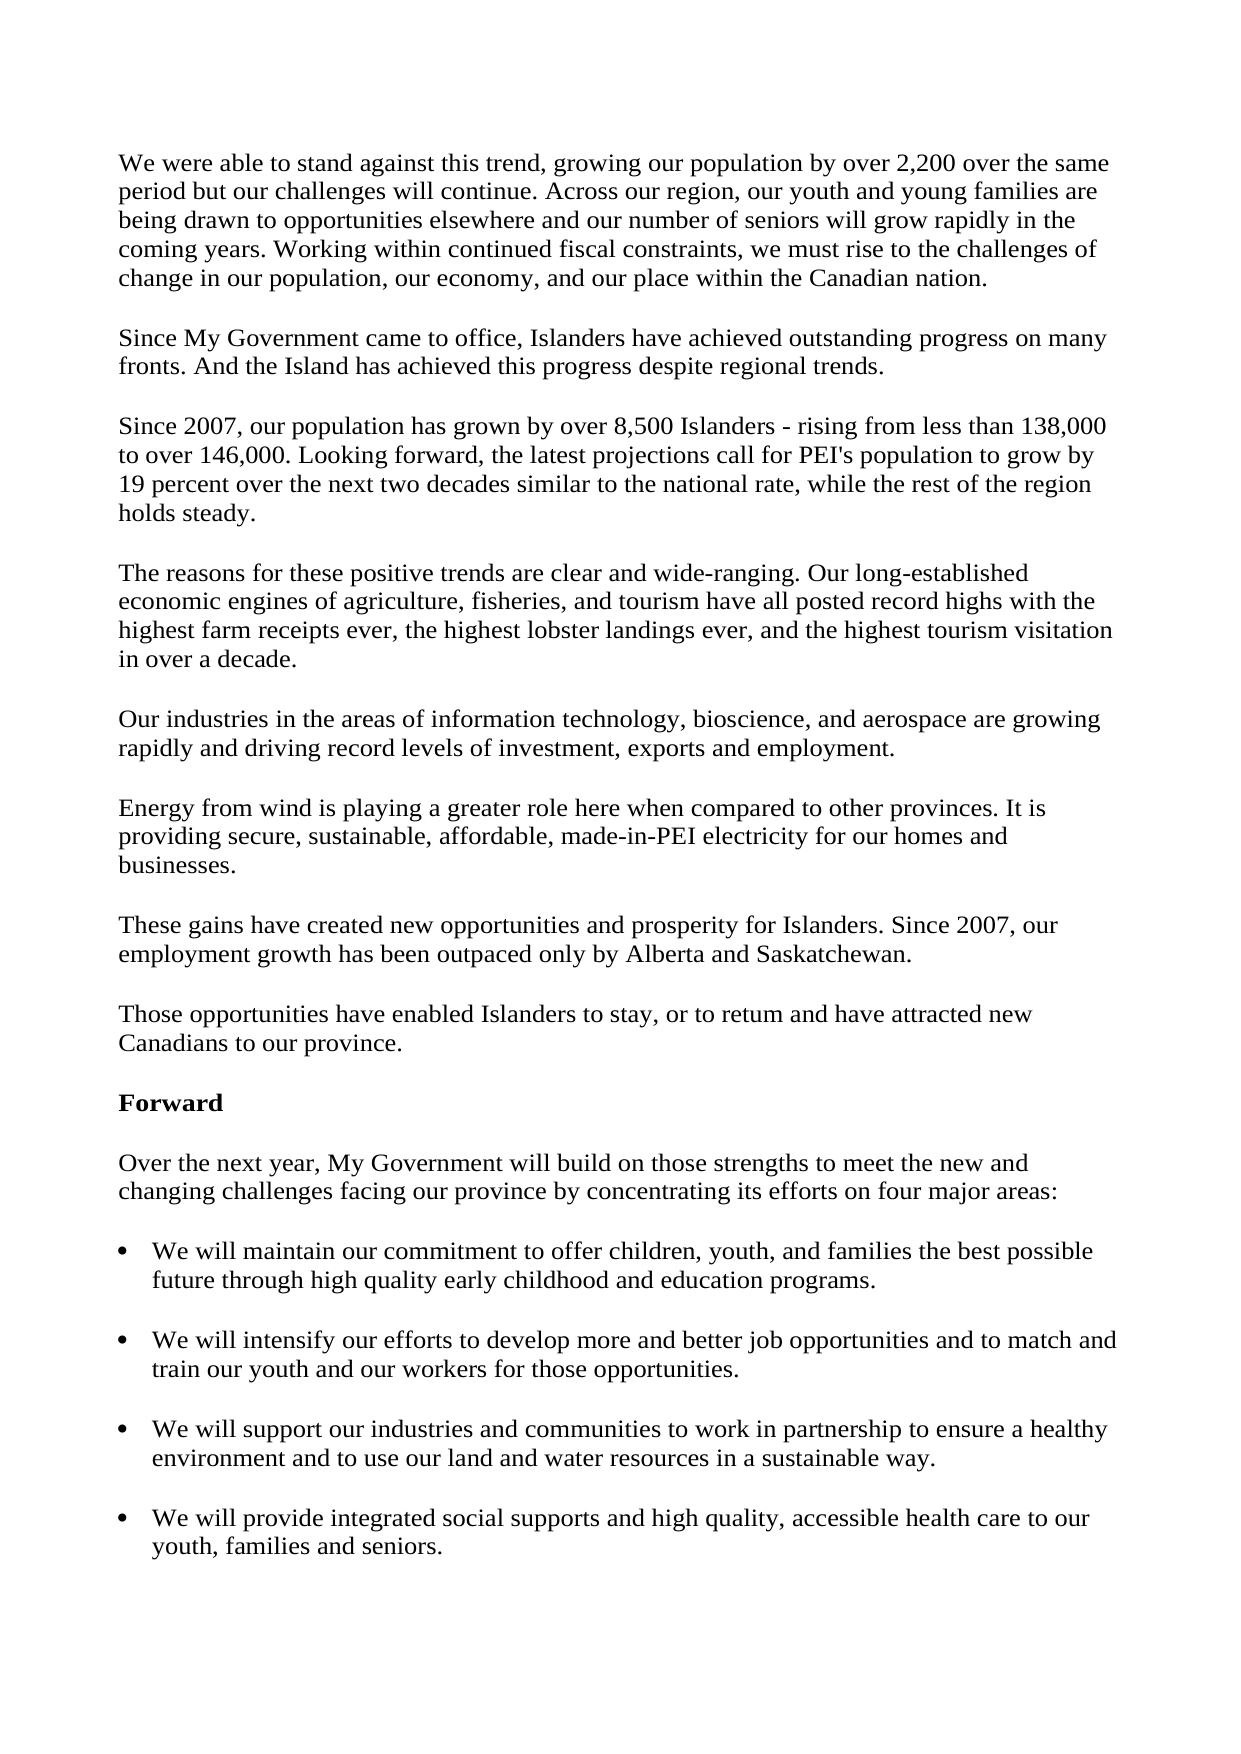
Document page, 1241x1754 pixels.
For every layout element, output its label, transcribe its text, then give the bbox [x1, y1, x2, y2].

text Since 2007, our population has grown by over 8,500 Islanders - rising from less than 138,000 to over 146,000. Looking forward, the latest projections call for PEI's population to grow by 19 percent over the next two decades similar to the national rate, while the rest of the region holds steady. [118, 411, 1122, 526]
list We will maintain our commitment to offer children, youth, and families the best possible future through high quality early childhood and education programs. [118, 1236, 1122, 1294]
text We were able to stand against this trend, growing our population by over 2,200 over the same period but our challenges will continue. Across our region, our youth and young families are being drawn to opportunities elsewhere and our number of seniors will grow rapidly in the coming years. Working within continued fiscal constraints, we must rise to the challenges of change in our population, our economy, and our place within the Canadian nation. [118, 148, 1122, 291]
text Over the next year, My Government will build on those strengths to meet the new and changing challenges facing our province by concentrating its efforts on four major areas: [118, 1148, 1122, 1205]
list We will support our industries and communities to work in partnership to ensure a healthy environment and to use our land and water resources in a sustainable way. [118, 1414, 1122, 1471]
text Since My Government came to office, Islanders have achieved outstanding progress on many fronts. And the Island has achieved this progress despite regional trends. [118, 323, 1122, 380]
text Those opportunities have enabled Islanders to stay, or to retum and have attracted new Canadians to our province. [118, 999, 1122, 1056]
list We will provide integrated social supports and high quality, accessible health care to our youth, families and seniors. [118, 1503, 1122, 1560]
text The reasons for these positive trends are clear and wide-ranging. Our long-established economic engines of agriculture, fisheries, and tourism have all posted record highs with the highest farm receipts ever, the highest lobster landings ever, and the highest tourism visitation in over a decade. [118, 558, 1122, 673]
text Forward [118, 1088, 1122, 1116]
list We will intensify our efforts to develop more and better job opportunities and to match and train our youth and our workers for those opportunities. [118, 1325, 1122, 1383]
text Our industries in the areas of information technology, bioscience, and aerospace are growing rapidly and driving record levels of investment, exports and employment. [118, 704, 1122, 761]
text Energy from wind is playing a greater role here when compared to other provinces. It is providing secure, sustainable, affordable, made-in-PEI electricity for our homes and businesses. [118, 793, 1122, 879]
text These gains have created new opportunities and prosperity for Islanders. Since 2007, our employment growth has been outpaced only by Alberta and Saskatchewan. [118, 910, 1122, 968]
